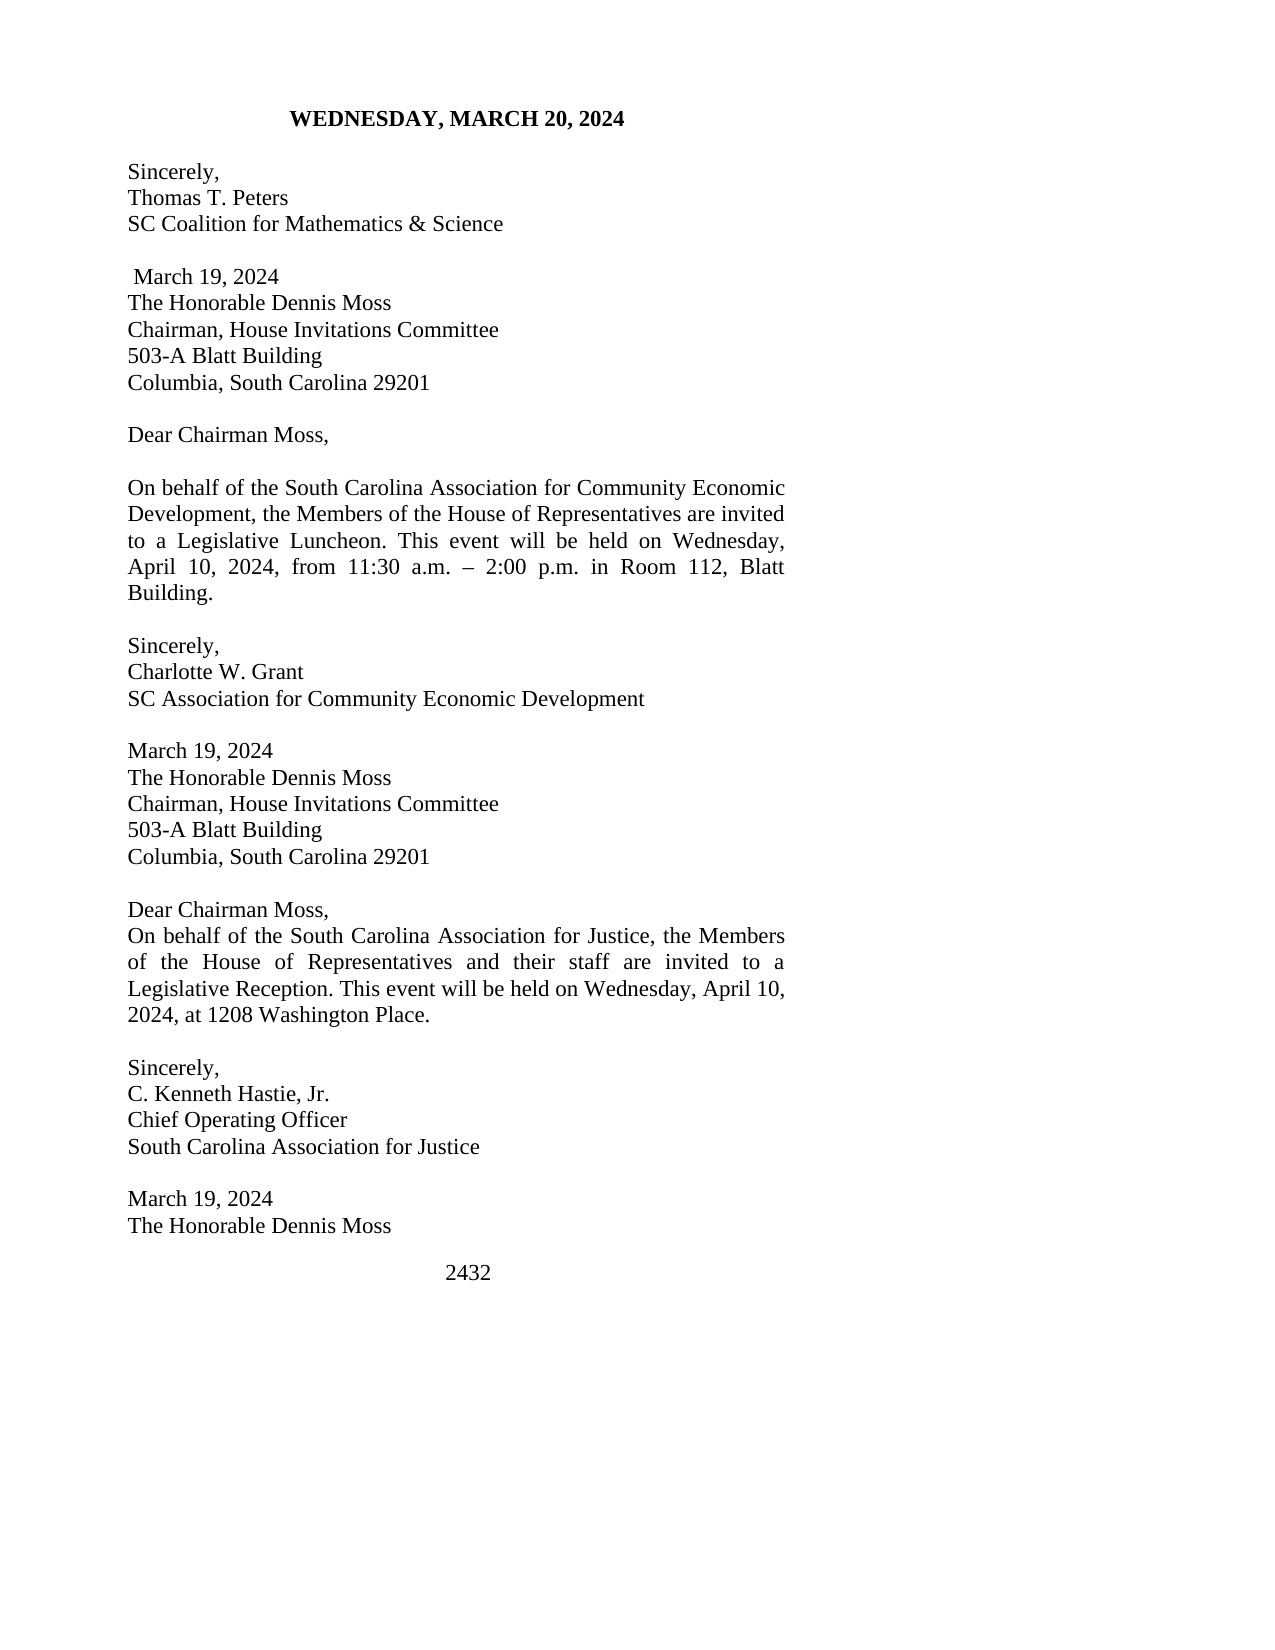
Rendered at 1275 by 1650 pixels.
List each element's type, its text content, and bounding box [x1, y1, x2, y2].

text The Honorable Dennis Moss [127, 1212, 786, 1238]
text 503-A Blatt Building [127, 342, 786, 368]
text SC Coalition for Mathematics & Science [127, 210, 786, 237]
text Chairman, House Invitations Committee [127, 316, 786, 342]
text Columbia, South Carolina 29201 [127, 368, 786, 395]
text Chief Operating Officer [127, 1106, 786, 1133]
text Charlotte W. Grant [127, 658, 786, 685]
text The Honorable Dennis Moss [127, 289, 786, 316]
text Sincerely, [127, 158, 786, 184]
text The Honorable Dennis Moss [127, 764, 786, 790]
text 503-A Blatt Building [127, 817, 786, 843]
text Thomas T. Peters [127, 184, 786, 210]
text On behalf of the South Carolina Association for Community Economic Development, the Members of the House of Representatives are invited to a Legislative Luncheon. This event will be held on Wednesday, April 10, 2024, from 11:30 a.m. – 2:00 p.m. in Room 112, Blatt Building. [127, 474, 786, 606]
text March 19, 2024 [127, 1186, 786, 1212]
text On behalf of the South Carolina Association for Justice, the Members of the House of Representatives and their staff are invited to a Legislative Reception. This event will be held on Wednesday, April 10, 2024, at 1208 Washington Place. [127, 922, 786, 1027]
text Dear Chairman Moss, [127, 896, 786, 922]
text Sincerely, [127, 1054, 786, 1080]
text March 19, 2024 [127, 737, 786, 764]
text Chairman, House Invitations Committee [127, 790, 786, 817]
text March 19, 2024 [127, 263, 786, 289]
text Dear Chairman Moss, [127, 421, 786, 448]
text C. Kenneth Hastie, Jr. [127, 1080, 786, 1106]
text SC Association for Community Economic Development [127, 685, 786, 711]
text Columbia, South Carolina 29201 [127, 843, 786, 869]
text South Carolina Association for Justice [127, 1133, 786, 1159]
text Sincerely, [127, 632, 786, 658]
